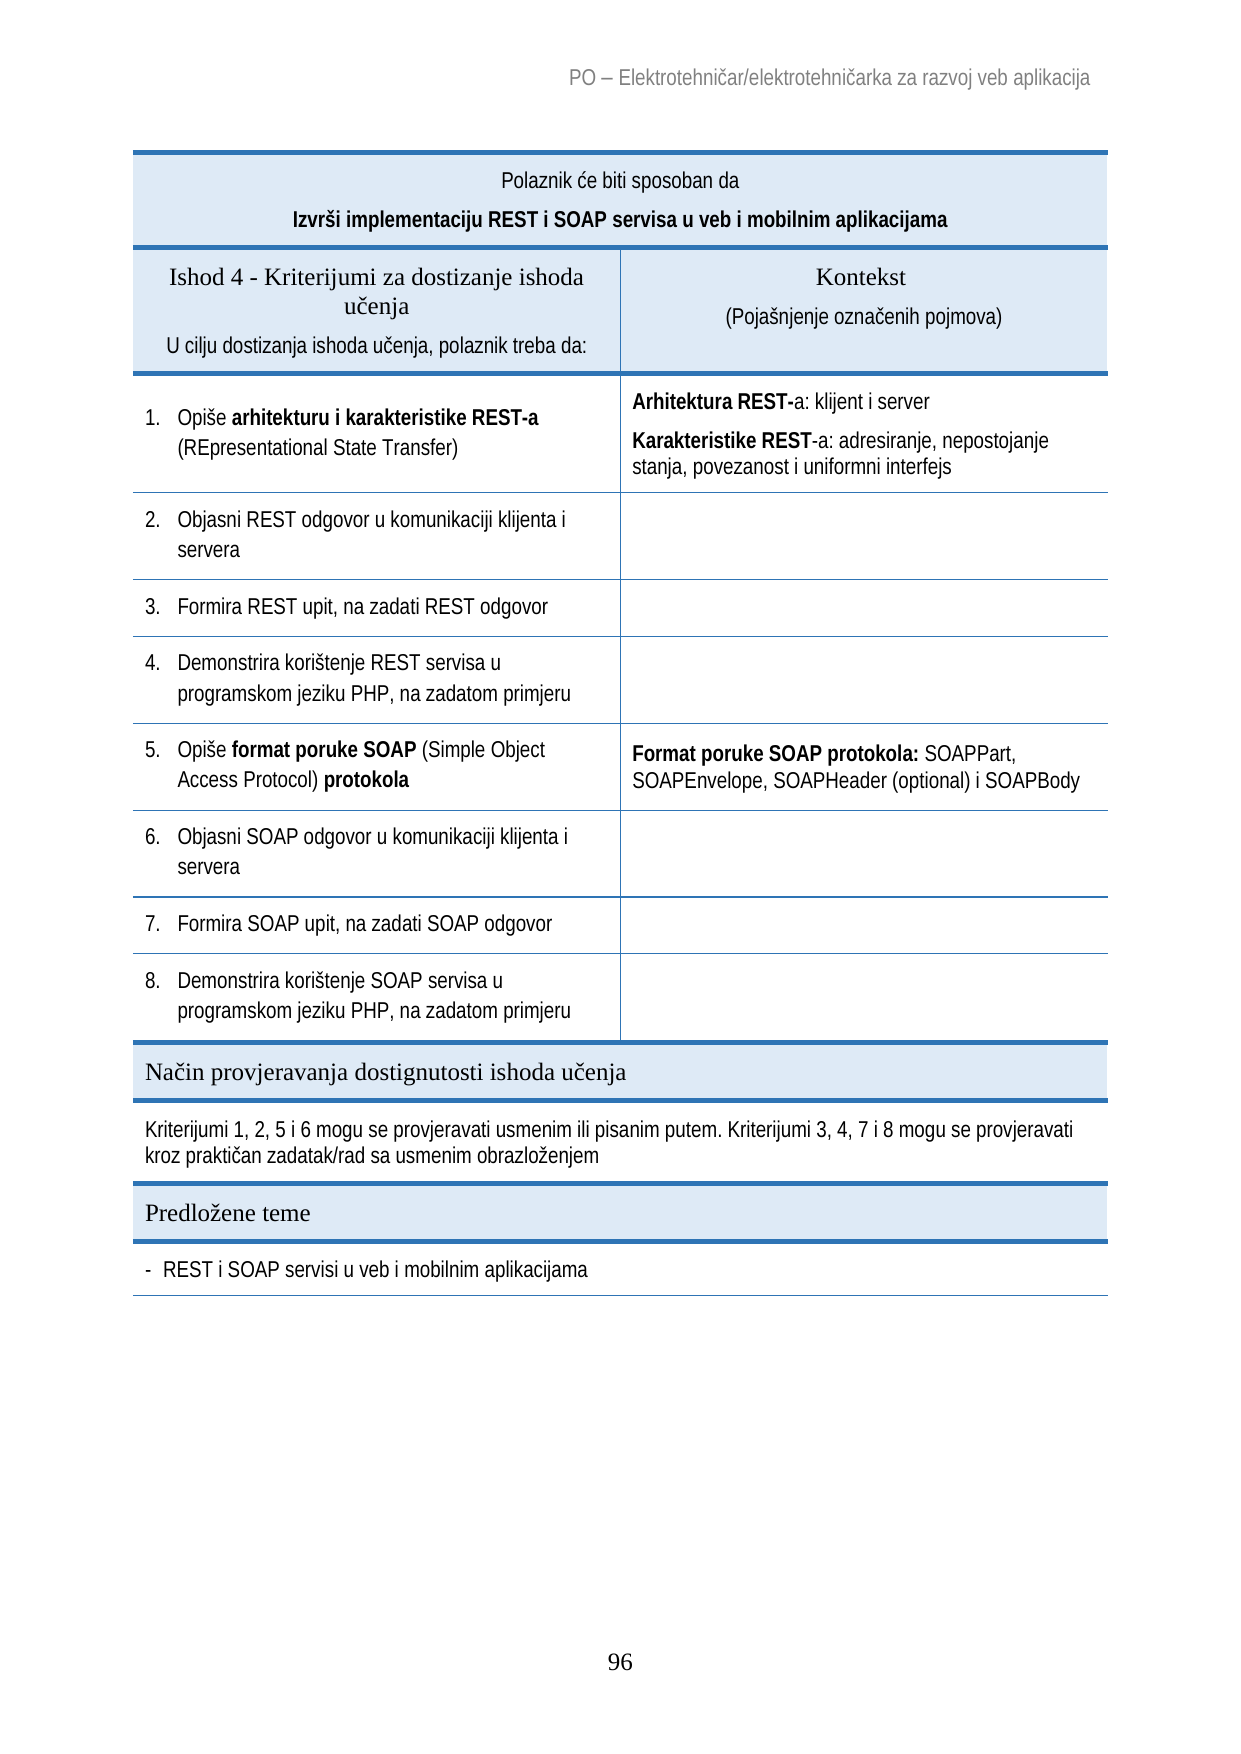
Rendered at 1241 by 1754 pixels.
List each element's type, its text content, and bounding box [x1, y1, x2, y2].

table_cell Opiše arhitekturu i karakteristike REST-a (REpresentational State Transfer) [133, 376, 620, 492]
table_cell [621, 811, 1107, 896]
table_cell Format poruke SOAP protokola: SOAPPart, SOAPEnvelope, SOAPHeader (optional) i SOAPBody [621, 724, 1107, 809]
table_cell Objasni SOAP odgovor u komunikaciji klijenta i servera [133, 811, 620, 896]
table_cell [621, 898, 1107, 953]
table_header Izvrši implementaciju REST i SOAP servisa u veb i mobilnim aplikacijama [133, 155, 1107, 245]
table_cell Formira REST upit, na zadati REST odgovor [133, 580, 620, 636]
table_cell Demonstrira korištenje SOAP servisa u programskom jeziku PHP, na zadatom primjeru [133, 954, 620, 1040]
table_cell [621, 493, 1107, 579]
table_cell Arhitektura REST-a: klijent i server Karakteristike REST-a: adresiranje, nepostojanje stanja, povezanost i uniformni interfejs [621, 376, 1107, 492]
table_cell [621, 637, 1107, 723]
table_cell Objasni REST odgovor u komunikaciji klijenta i servera [133, 493, 620, 579]
table_cell Demonstrira korištenje REST servisa u programskom jeziku PHP, na zadatom primjeru [133, 637, 620, 723]
table_cell Formira SOAP upit, na zadati SOAP odgovor [133, 898, 620, 953]
table_cell [621, 250, 1107, 371]
table_cell REST i SOAP servisi u veb i mobilnim aplikacijama [133, 1244, 1107, 1295]
table_cell Opiše format poruke SOAP (Simple Object Access Protocol) protokola [133, 724, 620, 809]
table_cell [621, 580, 1107, 636]
table_cell [621, 954, 1107, 1040]
table_cell Kriterijumi 1, 2, 5 i 6 mogu se provjeravati usmenim ili pisanim putem. Kriterijumi 3, 4, 7 i 8 mogu se provjeravati kroz praktičan zadatak/rad sa usmenim obrazloženjem [133, 1103, 1107, 1181]
table_cell [133, 250, 620, 371]
table_cell [133, 1186, 1107, 1239]
table_cell [133, 1045, 1107, 1098]
